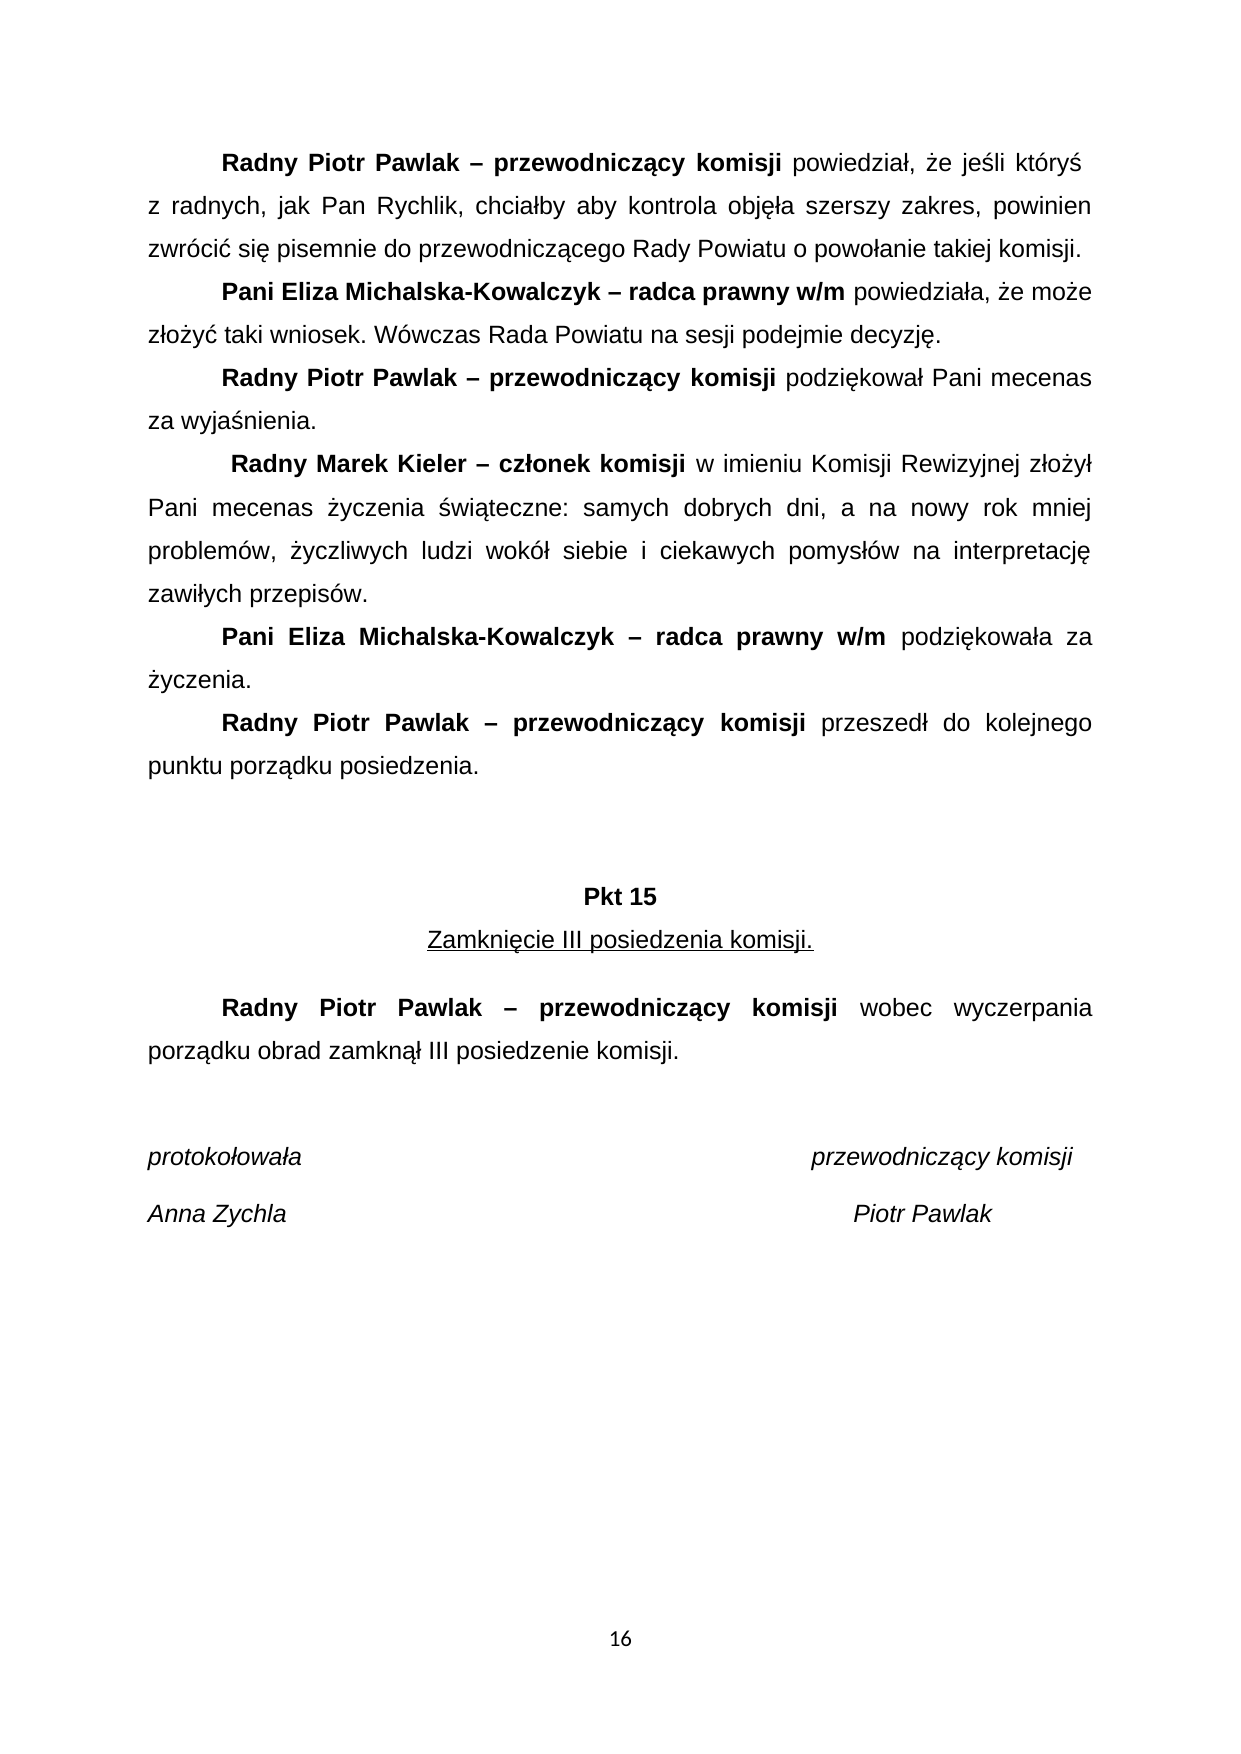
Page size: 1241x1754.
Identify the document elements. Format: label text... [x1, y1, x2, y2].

text Radny Piotr Pawlak – przewodniczący komisji przeszedł do kolejnego punktu porządku posiedzenia. [148, 708, 1093, 780]
text Pani Eliza Michalska-Kowalczyk – radca prawny w/m powiedziała, że może złożyć taki wniosek. Wówczas Rada Powiatu na sesji podejmie decyzję. [148, 277, 1093, 349]
text protokołowała przewodniczący komisji [148, 1142, 1093, 1171]
text Radny Piotr Pawlak – przewodniczący komisji podziękował Pani mecenas za wyjaśnienia. [148, 363, 1093, 435]
text Radny Piotr Pawlak – przewodniczący komisji wobec wyczerpania porządku obrad zamknął III posiedzenie komisji. [148, 993, 1093, 1065]
text Pani Eliza Michalska-Kowalczyk – radca prawny w/m podziękowała za życzenia. [148, 622, 1093, 694]
text Anna Zychla Piotr Pawlak [148, 1199, 1093, 1227]
text Pkt 15 [148, 882, 1093, 911]
text Radny Marek Kieler – członek komisji w imieniu Komisji Rewizyjnej złożył Pani mecenas życzenia świąteczne: samych dobrych dni, a na nowy rok mniej problemów, życzliwych ludzi wokół siebie i ciekawych pomysłów na interpretację zawiłych przepisów. [148, 449, 1093, 608]
text Radny Piotr Pawlak – przewodniczący komisji powiedział, że jeśli któryś z radnych, jak Pan Rychlik, chciałby aby kontrola objęła szerszy zakres, powinien zwrócić się pisemnie do przewodniczącego Rady Powiatu o powołanie takiej komisji. [148, 148, 1093, 263]
text Zamknięcie III posiedzenia komisji. [148, 925, 1093, 954]
